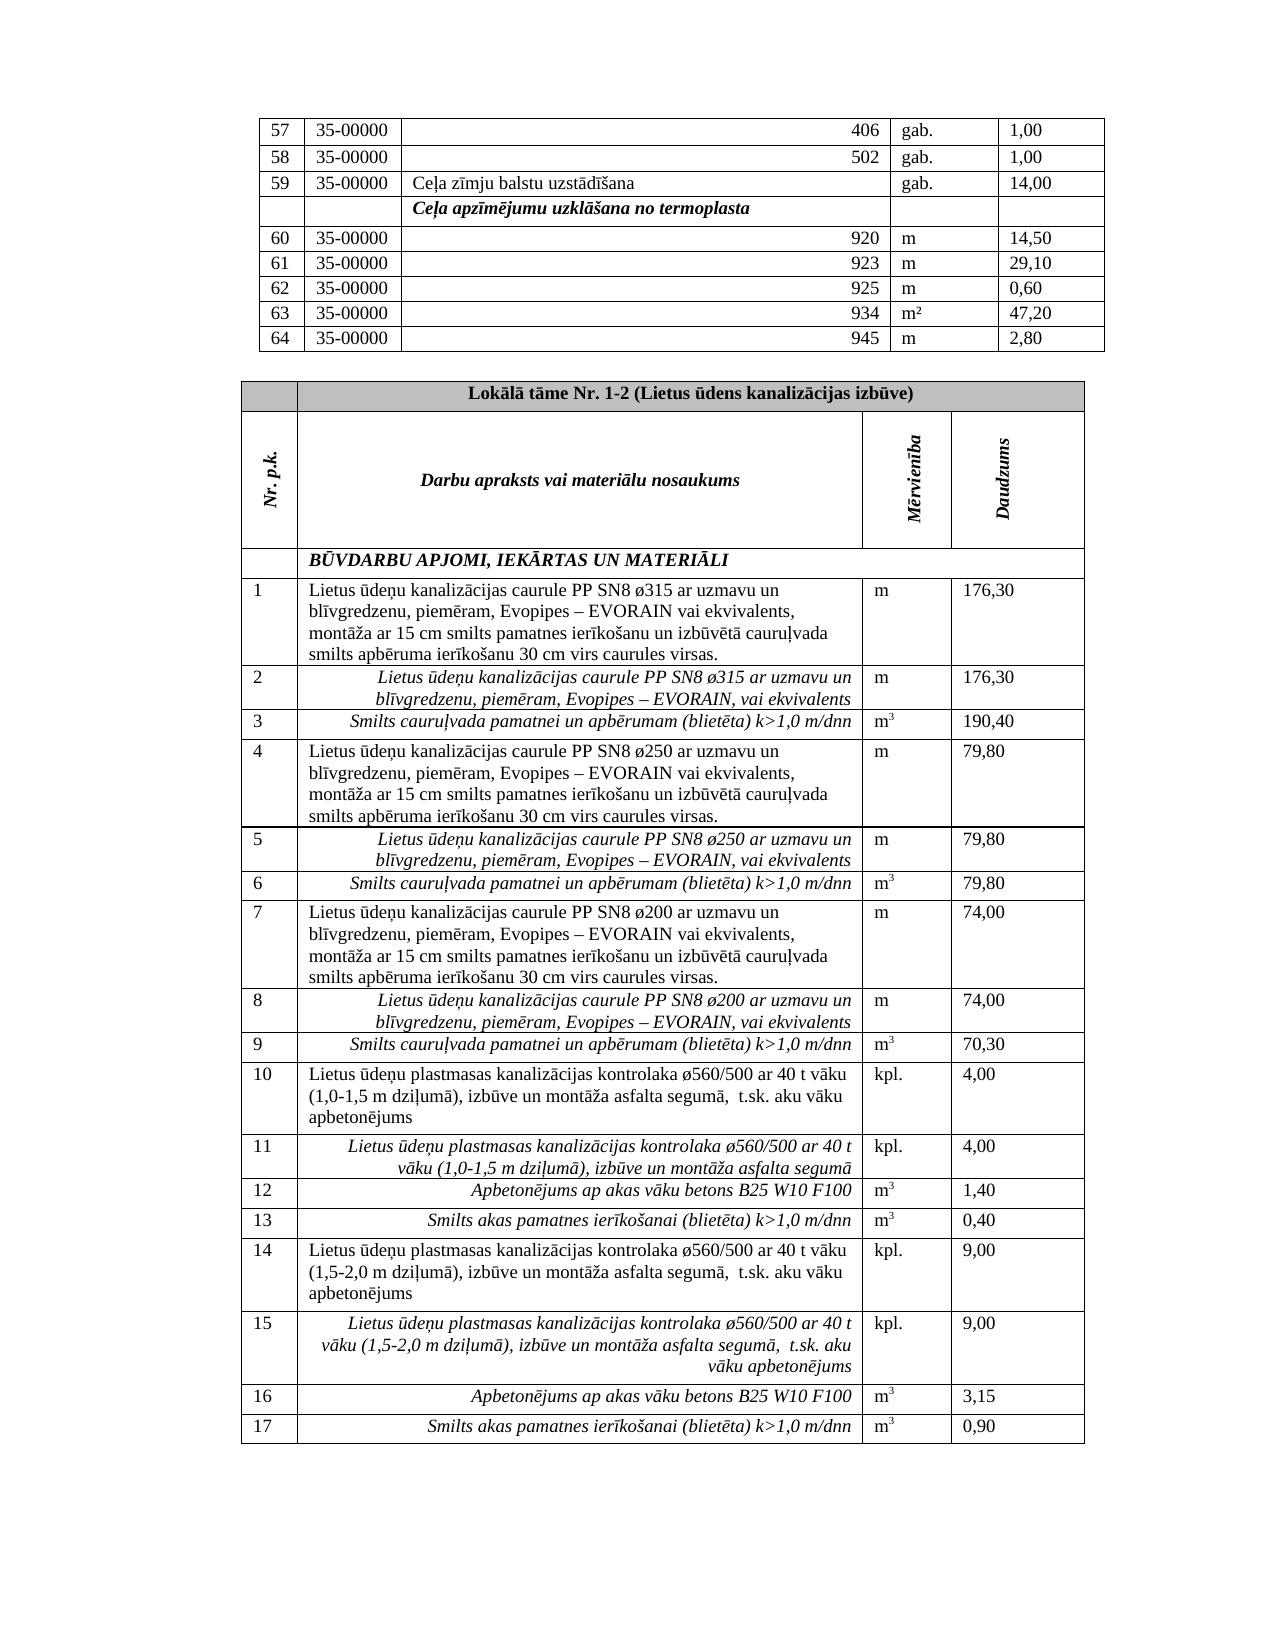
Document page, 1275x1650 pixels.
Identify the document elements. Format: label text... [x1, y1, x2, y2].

table_cell 934 [402, 302, 890, 326]
table_cell m [863, 579, 951, 665]
table_cell Lietus ūdeņu kanalizācijas caurule PP SN8 ø250 ar uzmavu un blīvgredzenu, piemēram, Evopipes – EVORAIN, vai ekvivalents [298, 828, 862, 871]
table_cell 8 [242, 989, 297, 1032]
table_cell Ceļa apzīmējumu uzklāšana no termoplasta [402, 197, 890, 226]
table_cell 406 [402, 119, 890, 145]
table_cell Apbetonējums ap akas vāku betons B25 W10 F100 [298, 1385, 862, 1413]
table_cell Smilts cauruļvada pamatnei un apbērumam (blietēta) k>1,0 m/dnn [298, 1033, 862, 1062]
table_cell 6 [242, 872, 297, 900]
table_cell m3 [863, 1179, 951, 1208]
table_cell 1,40 [952, 1179, 1084, 1208]
table_cell 35-00000 [305, 146, 401, 171]
table_cell 35-00000 [305, 227, 401, 251]
table_cell 1,00 [999, 146, 1104, 171]
table_cell 64 [260, 327, 304, 351]
table_cell 14,00 [999, 172, 1104, 196]
table_cell 79,80 [952, 740, 1084, 826]
table_cell 14,50 [999, 227, 1104, 251]
table_cell m [863, 666, 951, 709]
table_cell 59 [260, 172, 304, 196]
table_cell 14 [242, 1239, 297, 1311]
table_cell 0,40 [952, 1209, 1084, 1238]
table_cell 9,00 [952, 1239, 1084, 1311]
table_cell 57 [260, 119, 304, 145]
table_cell Daudzums [952, 412, 1084, 548]
table_cell [242, 549, 297, 577]
table_cell 4 [242, 740, 297, 826]
table_cell 35-00000 [305, 119, 401, 145]
table_cell Lietus ūdeņu kanalizācijas caurule PP SN8 ø315 ar uzmavu un blīvgredzenu, piemēram, Evopipes – EVORAIN vai ekvivalents, montāža ar 15 cm smilts pamatnes ierīkošanu un izbūvētā cauruļvada smilts apbēruma ierīkošanu 30 cm virs caurules virsas. [298, 579, 862, 665]
table_cell 60 [260, 227, 304, 251]
table_cell 1,00 [999, 119, 1104, 145]
table_cell 502 [402, 146, 890, 171]
table_cell [305, 197, 401, 226]
table_cell 5 [242, 828, 297, 871]
table_cell 12 [242, 1179, 297, 1208]
table_cell m [863, 901, 951, 988]
table_cell m3 [863, 710, 951, 739]
table_cell 3 [242, 710, 297, 739]
table_cell Mērvienība [863, 412, 951, 548]
table_cell 9 [242, 1033, 297, 1062]
table_cell Lietus ūdeņu plastmasas kanalizācijas kontrolaka ø560/500 ar 40 t vāku (1,0-1,5 m dziļumā), izbūve un montāža asfalta segumā, t.sk. aku vāku apbetonējums [298, 1063, 862, 1134]
table_cell Darbu apraksts vai materiālu nosaukums [298, 412, 862, 548]
table_cell kpl. [863, 1063, 951, 1134]
table_header Lokālā tāme Nr. 1-2 (Lietus ūdens kanalizācijas izbūve) [298, 382, 1084, 411]
table_cell 35-00000 [305, 277, 401, 301]
table_cell 2,80 [999, 327, 1104, 351]
table_cell 35-00000 [305, 172, 401, 196]
table_cell 923 [402, 252, 890, 276]
table_cell 16 [242, 1385, 297, 1413]
table_cell [891, 197, 998, 226]
table_cell Smilts cauruļvada pamatnei un apbērumam (blietēta) k>1,0 m/dnn [298, 710, 862, 739]
table_cell Ceļa zīmju balstu uzstādīšana [402, 172, 890, 196]
table_cell kpl. [863, 1135, 951, 1178]
table_cell m [891, 227, 998, 251]
table_cell Smilts akas pamatnes ierīkošanai (blietēta) k>1,0 m/dnn [298, 1209, 862, 1238]
table_cell m3 [863, 1209, 951, 1238]
table_cell kpl. [863, 1239, 951, 1311]
table_cell Apbetonējums ap akas vāku betons B25 W10 F100 [298, 1179, 862, 1208]
table_cell Lietus ūdeņu kanalizācijas caurule PP SN8 ø250 ar uzmavu un blīvgredzenu, piemēram, Evopipes – EVORAIN vai ekvivalents, montāža ar 15 cm smilts pamatnes ierīkošanu un izbūvētā cauruļvada smilts apbēruma ierīkošanu 30 cm virs caurules virsas. [298, 740, 862, 826]
table_cell 176,30 [952, 666, 1084, 709]
table_cell m3 [863, 1385, 951, 1413]
table_cell Lietus ūdeņu plastmasas kanalizācijas kontrolaka ø560/500 ar 40 t vāku (1,0-1,5 m dziļumā), izbūve un montāža asfalta segumā [298, 1135, 862, 1178]
table_cell 4,00 [952, 1135, 1084, 1178]
table_cell BŪVDARBU APJOMI, IEKĀRTAS UN MATERIĀLI [298, 549, 1084, 577]
table_cell kpl. [863, 1312, 951, 1384]
table_cell 35-00000 [305, 302, 401, 326]
table_cell m [863, 989, 951, 1032]
table_cell 47,20 [999, 302, 1104, 326]
table_cell 10 [242, 1063, 297, 1134]
table_cell 1 [242, 579, 297, 665]
table_cell 13 [242, 1209, 297, 1238]
table_cell m [863, 828, 951, 871]
table_cell m [891, 252, 998, 276]
table_cell 3,15 [952, 1385, 1084, 1413]
table_cell 35-00000 [305, 252, 401, 276]
table_cell 58 [260, 146, 304, 171]
table_cell Lietus ūdeņu kanalizācijas caurule PP SN8 ø315 ar uzmavu un blīvgredzenu, piemēram, Evopipes – EVORAIN, vai ekvivalents [298, 666, 862, 709]
table_cell m² [891, 302, 998, 326]
table_cell m [863, 740, 951, 826]
table_cell 4,00 [952, 1063, 1084, 1134]
table_header [242, 382, 297, 411]
table_cell 79,80 [952, 828, 1084, 871]
table_cell 945 [402, 327, 890, 351]
table_cell 15 [242, 1312, 297, 1384]
table_cell 29,10 [999, 252, 1104, 276]
table_cell Smilts cauruļvada pamatnei un apbērumam (blietēta) k>1,0 m/dnn [298, 872, 862, 900]
table_cell 190,40 [952, 710, 1084, 739]
table_cell 63 [260, 302, 304, 326]
table_cell Lietus ūdeņu kanalizācijas caurule PP SN8 ø200 ar uzmavu un blīvgredzenu, piemēram, Evopipes – EVORAIN vai ekvivalents, montāža ar 15 cm smilts pamatnes ierīkošanu un izbūvētā cauruļvada smilts apbēruma ierīkošanu 30 cm virs caurules virsas. [298, 901, 862, 988]
table_cell m3 [863, 872, 951, 900]
table_cell [260, 197, 304, 226]
table_cell Lietus ūdeņu plastmasas kanalizācijas kontrolaka ø560/500 ar 40 t vāku (1,5-2,0 m dziļumā), izbūve un montāža asfalta segumā, t.sk. aku vāku apbetonējums [298, 1312, 862, 1384]
table_cell Lietus ūdeņu plastmasas kanalizācijas kontrolaka ø560/500 ar 40 t vāku (1,5-2,0 m dziļumā), izbūve un montāža asfalta segumā, t.sk. aku vāku apbetonējums [298, 1239, 862, 1311]
table_cell 920 [402, 227, 890, 251]
table_cell 11 [242, 1135, 297, 1178]
table_cell Smilts akas pamatnes ierīkošanai (blietēta) k>1,0 m/dnn [298, 1415, 862, 1443]
table_cell m3 [863, 1415, 951, 1443]
table_cell 0,90 [952, 1415, 1084, 1443]
table_cell 176,30 [952, 579, 1084, 665]
table_cell 74,00 [952, 989, 1084, 1032]
table_cell 70,30 [952, 1033, 1084, 1062]
table_cell 2 [242, 666, 297, 709]
table_cell 7 [242, 901, 297, 988]
table_cell Lietus ūdeņu kanalizācijas caurule PP SN8 ø200 ar uzmavu un blīvgredzenu, piemēram, Evopipes – EVORAIN, vai ekvivalents [298, 989, 862, 1032]
table_cell [999, 197, 1104, 226]
table_cell gab. [891, 146, 998, 171]
table_cell 17 [242, 1415, 297, 1443]
table_cell m [891, 277, 998, 301]
table_cell 61 [260, 252, 304, 276]
table_cell 62 [260, 277, 304, 301]
table_cell gab. [891, 119, 998, 145]
table_cell 925 [402, 277, 890, 301]
table_cell 0,60 [999, 277, 1104, 301]
table_cell 9,00 [952, 1312, 1084, 1384]
table_cell 79,80 [952, 872, 1084, 900]
table_cell 74,00 [952, 901, 1084, 988]
table_cell m [891, 327, 998, 351]
table_cell m3 [863, 1033, 951, 1062]
table_cell gab. [891, 172, 998, 196]
table_cell Nr. p.k. [242, 412, 297, 548]
table_cell 35-00000 [305, 327, 401, 351]
